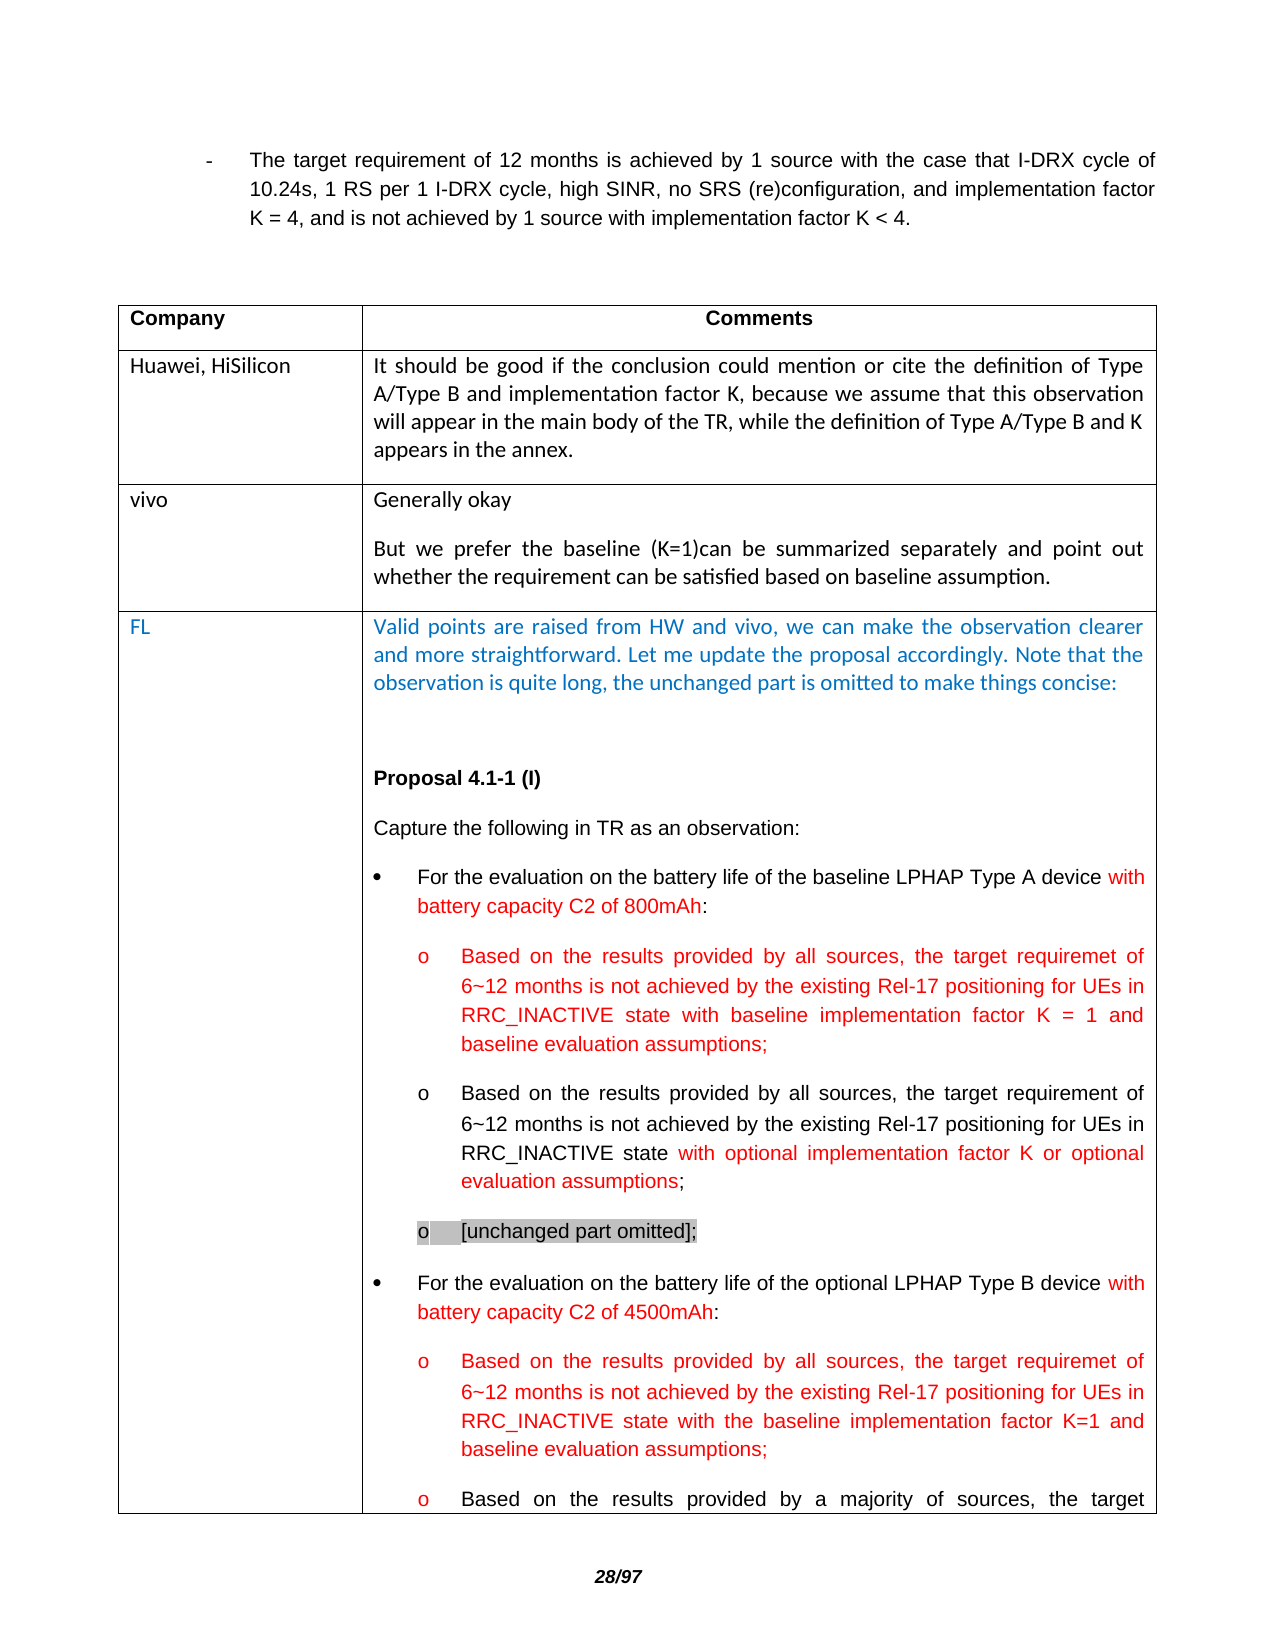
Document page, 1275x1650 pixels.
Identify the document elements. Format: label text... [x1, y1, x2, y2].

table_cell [363, 612, 1156, 1513]
table_cell Generally okay But we prefer the baseline (K=1)can be summarized separately and point out whether the requirement can be satisfied based on baseline assumption. [363, 485, 1156, 611]
table_cell FL [119, 612, 362, 1513]
table_header Comments [363, 306, 1156, 350]
table_cell Huawei, HiSilicon [119, 351, 362, 484]
table_cell vivo [119, 485, 362, 611]
table_header Company [119, 306, 362, 350]
list The target requirement of 12 months is achieved by 1 source with the case that I-DRX cycle of 10.24s, 1 RS per 1 I-DRX cycle, high SINR, no SRS (re)configuration, and implementation factor K = 4, and is not achieved by 1 source with implementation factor K < 4. [206, 148, 1157, 229]
table_cell It should be good if the conclusion could mention or cite the definition of Type A/Type B and implementation factor K, because we assume that this observation will appear in the main body of the TR, while the definition of Type A/Type B and K appears in the annex. [363, 351, 1156, 484]
